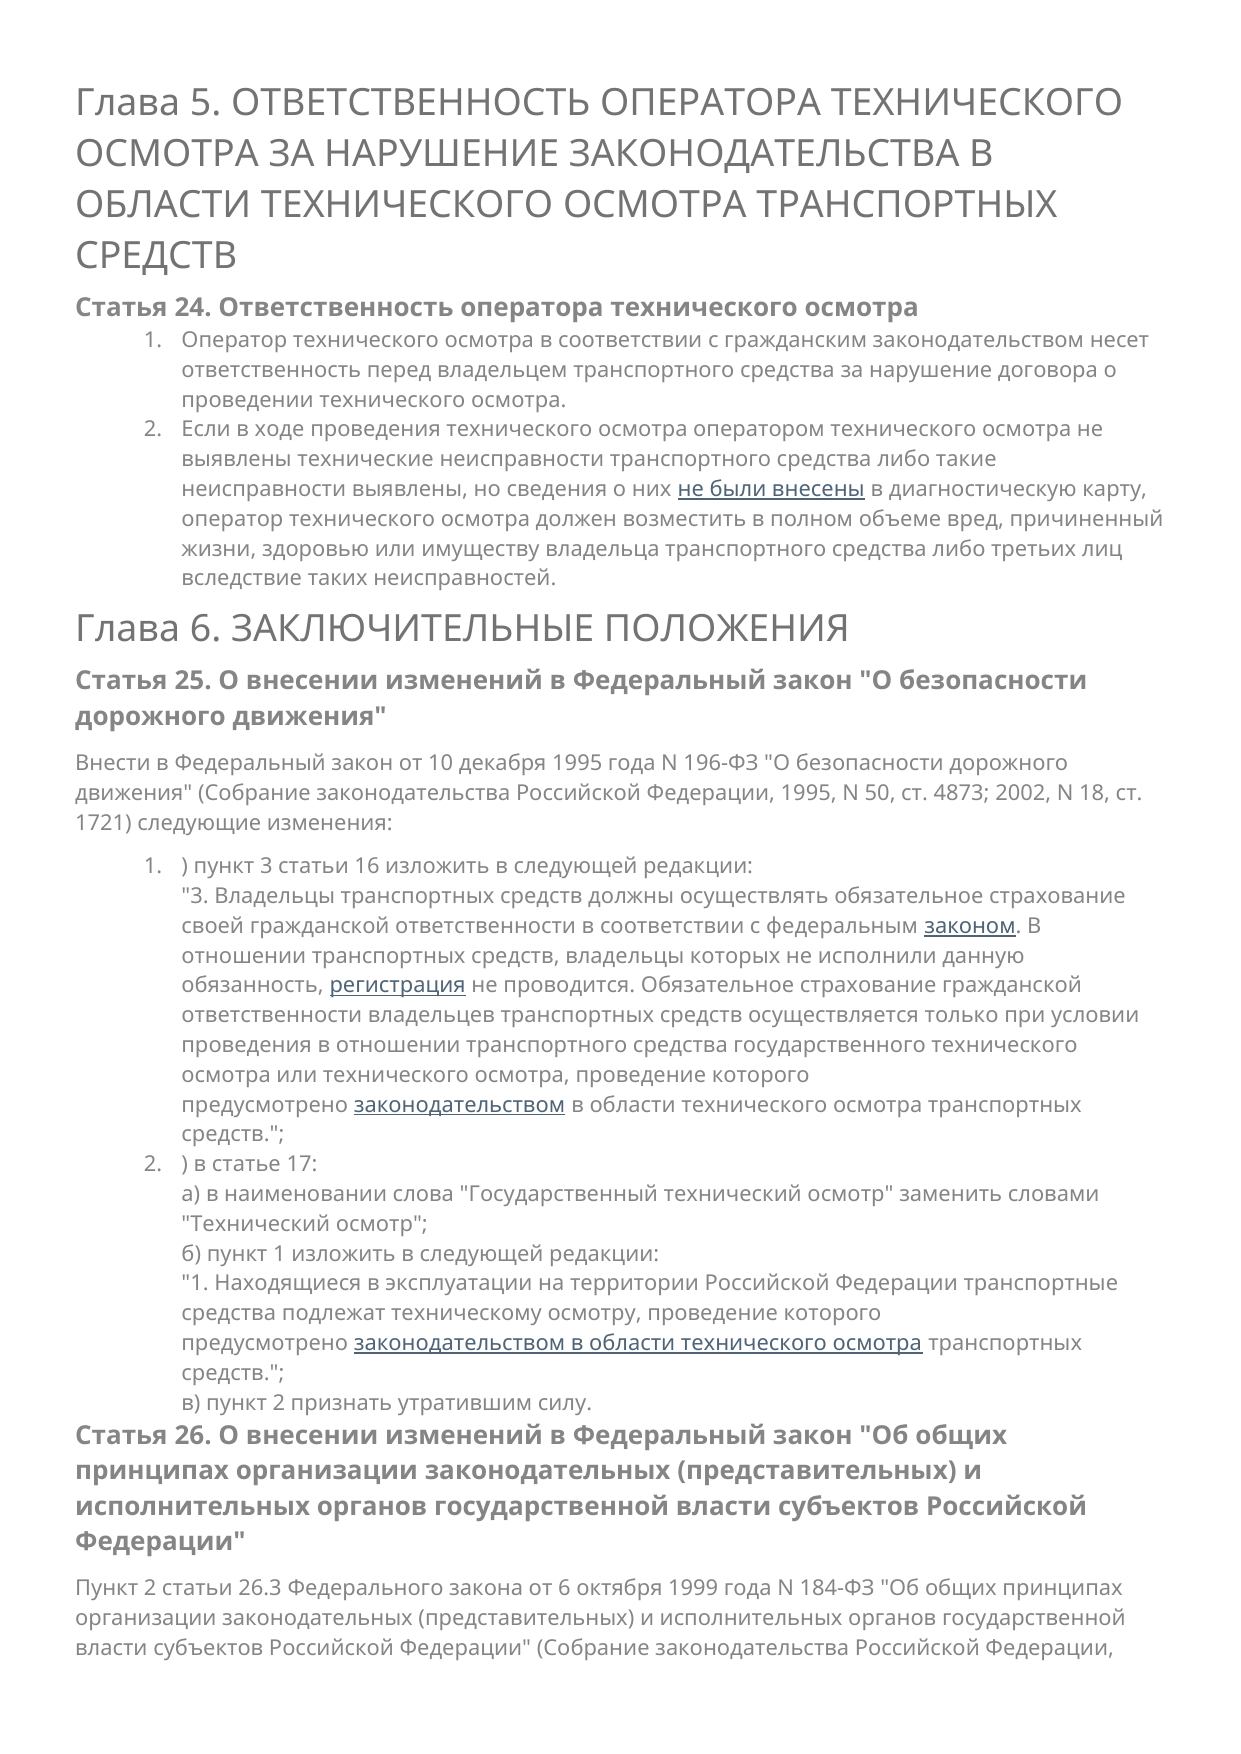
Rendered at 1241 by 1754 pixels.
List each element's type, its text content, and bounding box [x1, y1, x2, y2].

text Глава 5. ОТВЕТСТВЕННОСТЬ ОПЕРАТОРА ТЕХНИЧЕСКОГО ОСМОТРА ЗА НАРУШЕНИЕ ЗАКОНОДАТЕЛЬСТВА В ОБЛАСТИ ТЕХНИЧЕСКОГО ОСМОТРА ТРАНСПОРТНЫХ СРЕДСТВ [75, 75, 1165, 279]
text Внести в Федеральный закон от 10 декабря 1995 года N 196-ФЗ "О безопасности дорожного движения" (Собрание законодательства Российской Федерации, 1995, N 50, ст. 4873; 2002, N 18, ст. 1721) следующие изменения: [75, 747, 1165, 836]
list ) в статье 17: а) в наименовании слова "Государственный технический осмотр" заменить словами "Технический осмотр"; б) пункт 1 изложить в следующей редакции: "1. Находящиеся в эксплуатации на территории Российской Федерации транспортные средства подлежат техническому осмотру, проведение которого предусмотрено законодательством в области технического осмотра транспортных средств."; в) пункт 2 признать утратившим силу. [144, 1148, 1165, 1416]
text Статья 26. О внесении изменений в Федеральный закон "Об общих принципах организации законодательных (представительных) и исполнительных органов государственной власти субъектов Российской Федерации" [75, 1416, 1165, 1558]
text Статья 24. Ответственность оператора технического осмотра [75, 288, 1165, 324]
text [75, 1572, 1165, 1662]
list Оператор технического осмотра в соответствии с гражданским законодательством несет ответственность перед владельцем транспортного средства за нарушение договора о проведении технического осмотра. [144, 324, 1165, 413]
text Глава 6. ЗАКЛЮЧИТЕЛЬНЫЕ ПОЛОЖЕНИЯ [75, 602, 1165, 653]
list ) пункт 3 статьи 16 изложить в следующей редакции: "3. Владельцы транспортных средств должны осуществлять обязательное страхование своей гражданской ответственности в соответствии с федеральным законом. В отношении транспортных средств, владельцы которых не исполнили данную обязанность, регистрация не проводится. Обязательное страхование гражданской ответственности владельцев транспортных средств осуществляется только при условии проведения в отношении транспортного средства государственного технического осмотра или технического осмотра, проведение которого предусмотрено законодательством в области технического осмотра транспортных средств."; [144, 850, 1165, 1148]
text Статья 25. О внесении изменений в Федеральный закон "О безопасности дорожного движения" [75, 662, 1165, 733]
list Если в ходе проведения технического осмотра оператором технического осмотра не выявлены технические неисправности транспортного средства либо такие неисправности выявлены, но сведения о них не были внесены в диагностическую карту, оператор технического осмотра должен возместить в полном объеме вред, причиненный жизни, здоровью или имуществу владельца транспортного средства либо третьих лиц вследствие таких неисправностей. [144, 413, 1165, 592]
